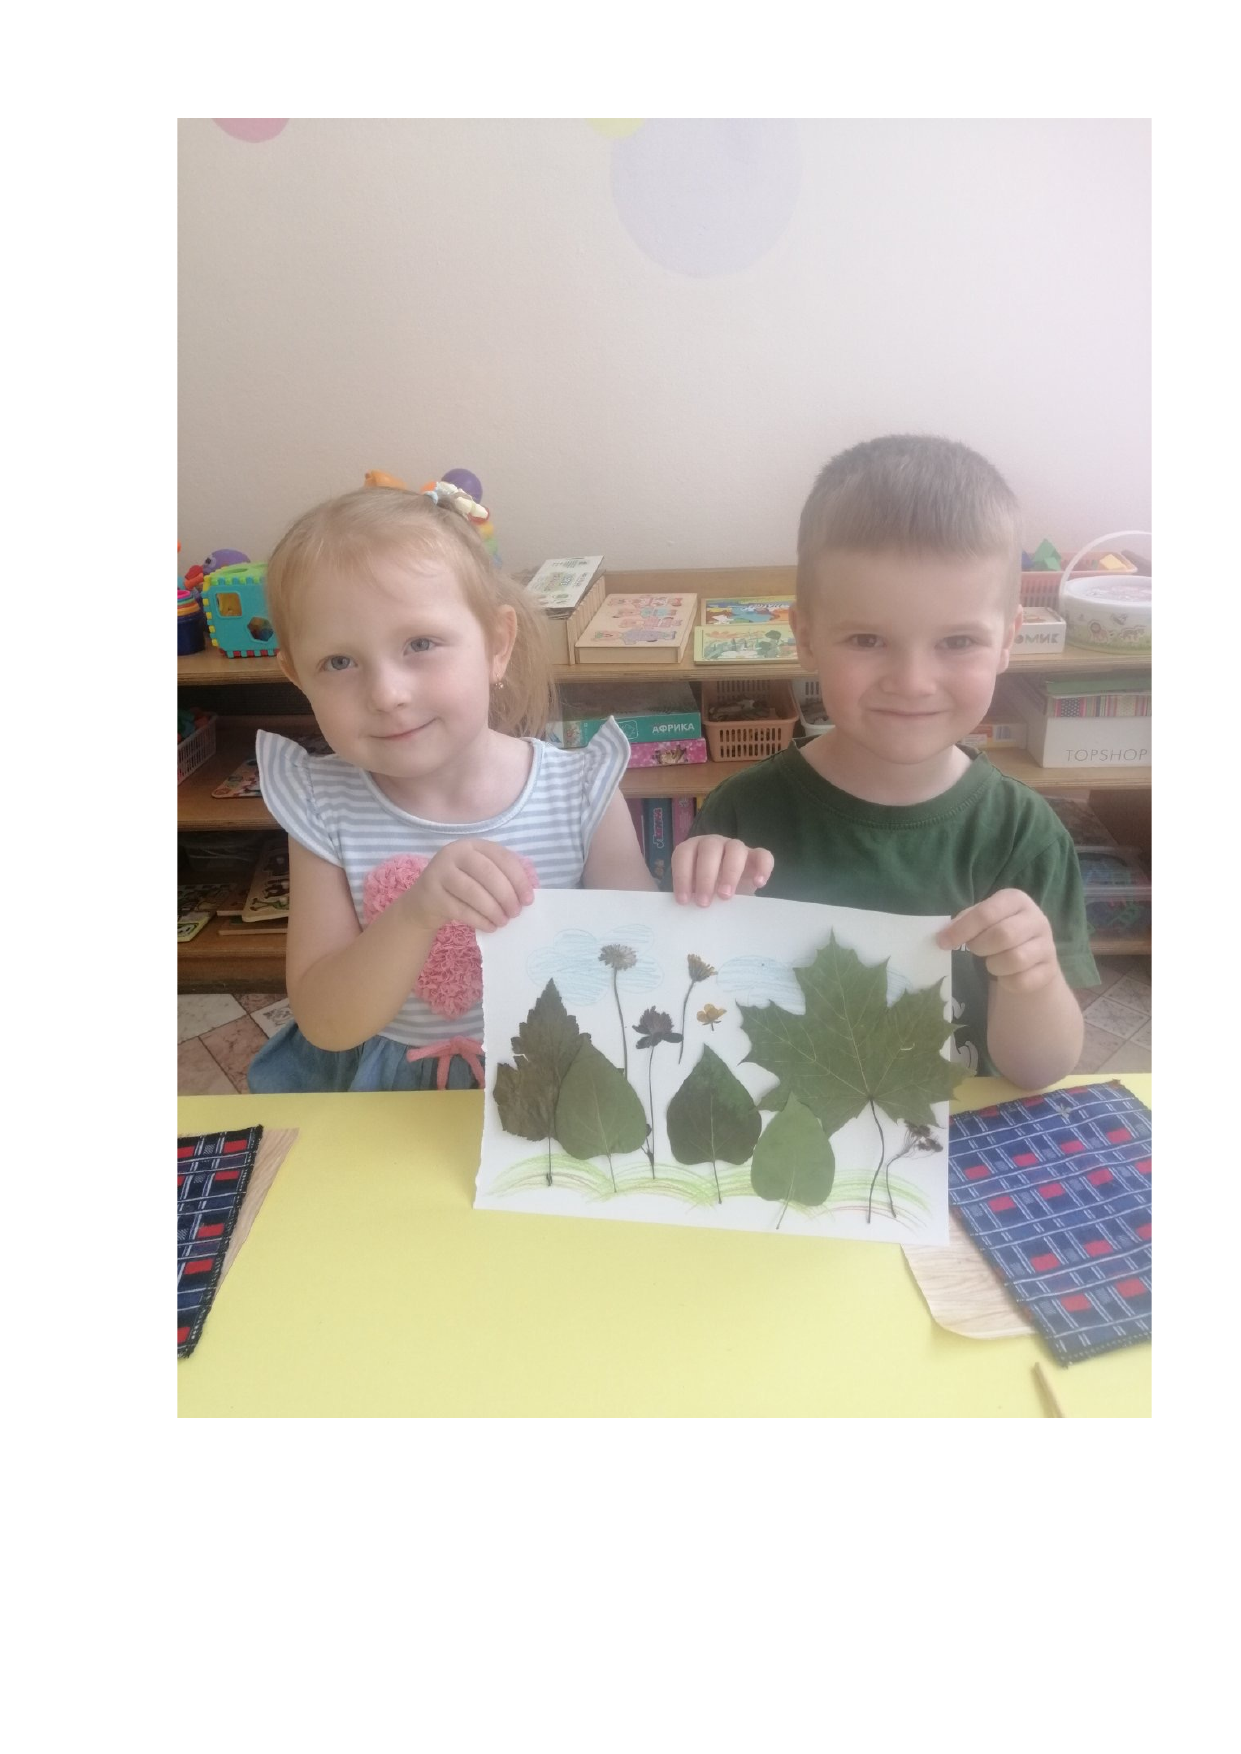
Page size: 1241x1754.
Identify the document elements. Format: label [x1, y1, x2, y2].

picture [177, 118, 1152, 1418]
